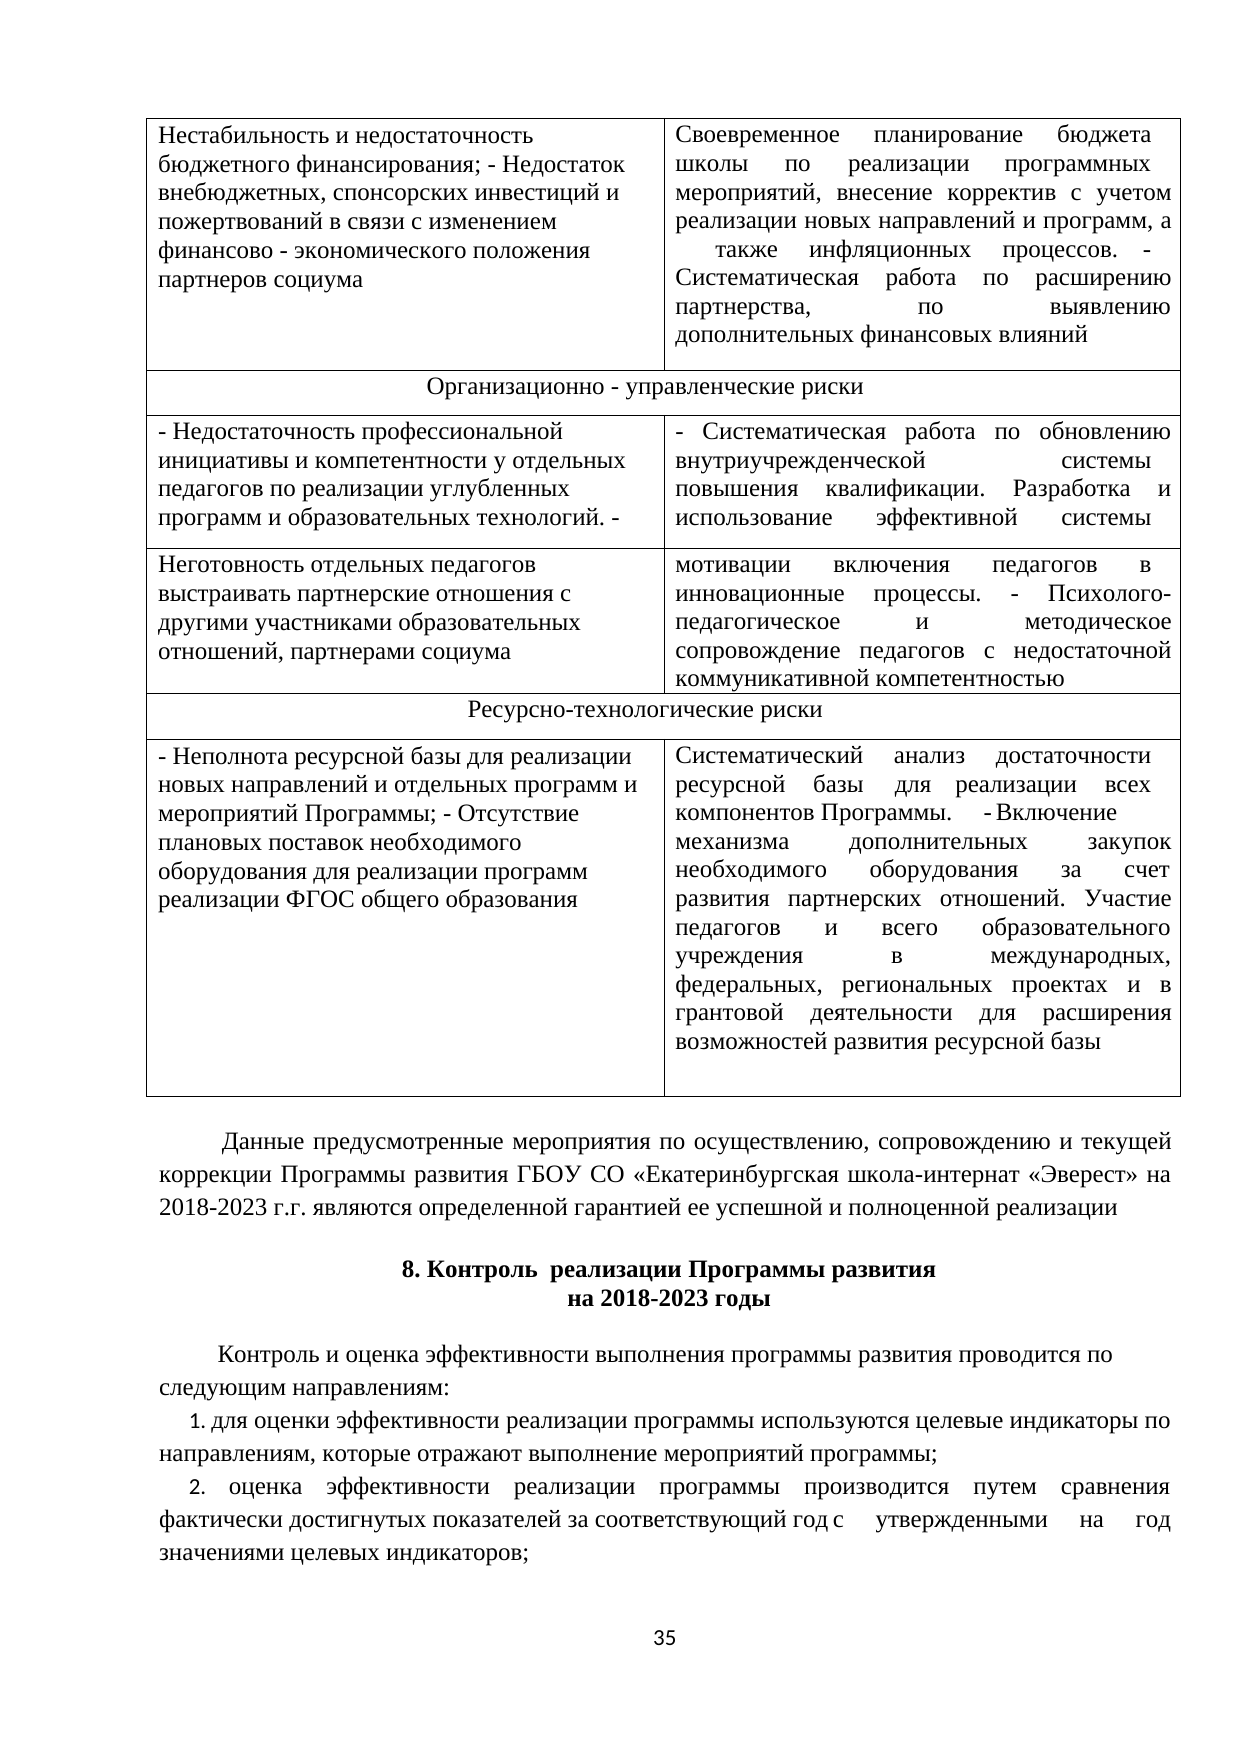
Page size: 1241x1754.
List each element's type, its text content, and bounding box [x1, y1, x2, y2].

table_cell Неготовность отдельных педагогов выстраивать партнерские отношения с другими участниками образовательных отношений, партнерами социума [147, 549, 664, 692]
text 8. Контроль реализации Программы развития [367, 1254, 971, 1283]
table_cell Ресурсно-технологические риски [147, 694, 1180, 739]
text Контроль и оценка эффективности выполнения программы развития проводится по следующим направлениям: [159, 1339, 1176, 1401]
table_cell - Недостаточность профессиональной инициативы и компетентности у отдельных педагогов по реализации углубленных программ и образовательных технологий. - [147, 416, 664, 547]
table_cell Нестабильность и недостаточность бюджетного финансирования; - Недостаток внебюджетных, спонсорских инвестиций и пожертвований в связи с изменением финансово - экономического положения партнеров социума [147, 119, 664, 370]
table_cell Систематический анализ достаточности ресурсной базы для реализации всех компонентов Программы. - Включение механизма дополнительных закупок необходимого оборудования за счет развития партнерских отношений. Участие педагогов и всего образовательного учреждения в международных, федеральных, региональных проектах и в грантовой деятельности для расширения возможностей развития ресурсной базы [665, 740, 1180, 1096]
table_cell - Неполнота ресурсной базы для реализации новых направлений и отдельных программ и мероприятий Программы; - Отсутствие плановых поставок необходимого оборудования для реализации программ реализации ФГОС общего образования [147, 740, 664, 1096]
table_cell мотивации включения педагогов в инновационные процессы. - Психолого-педагогическое и методическое сопровождение педагогов с недостаточной коммуникативной компетентностью [665, 549, 1180, 692]
text 1. для оценки эффективности реализации программы используются целевые индикаторы по направлениям, которые отражают выполнение мероприятий программы; [159, 1405, 1175, 1467]
table_cell Своевременное планирование бюджета школы по реализации программных мероприятий, внесение корректив с учетом реализации новых направлений и программ, а также инфляционных процессов. -Систематическая работа по расширению партнерства, по выявлению дополнительных финансовых влияний [665, 119, 1180, 370]
text Данные предусмотренные мероприятия по осуществлению, сопровождению и текущей коррекции Программы развития ГБОУ СО «Екатеринбургская школа-интернат «Эверест» на 2018-2023 г.г. являются определенной гарантией ее успешной и полноценной реализации [159, 1126, 1172, 1221]
text 2. оценка эффективности реализации программы производится путем сравнения фактически достигнутых показателей за соответствующий год с утвержденными на год значениями целевых индикаторов; [159, 1471, 1171, 1566]
table_cell - Систематическая работа по обновлению внутриучрежденческой системы повышения квалификации. Разработка и использование эффективной системы [665, 416, 1180, 547]
table_cell Организационно - управленческие риски [147, 371, 1180, 415]
text на 2018-2023 годы [367, 1283, 971, 1311]
